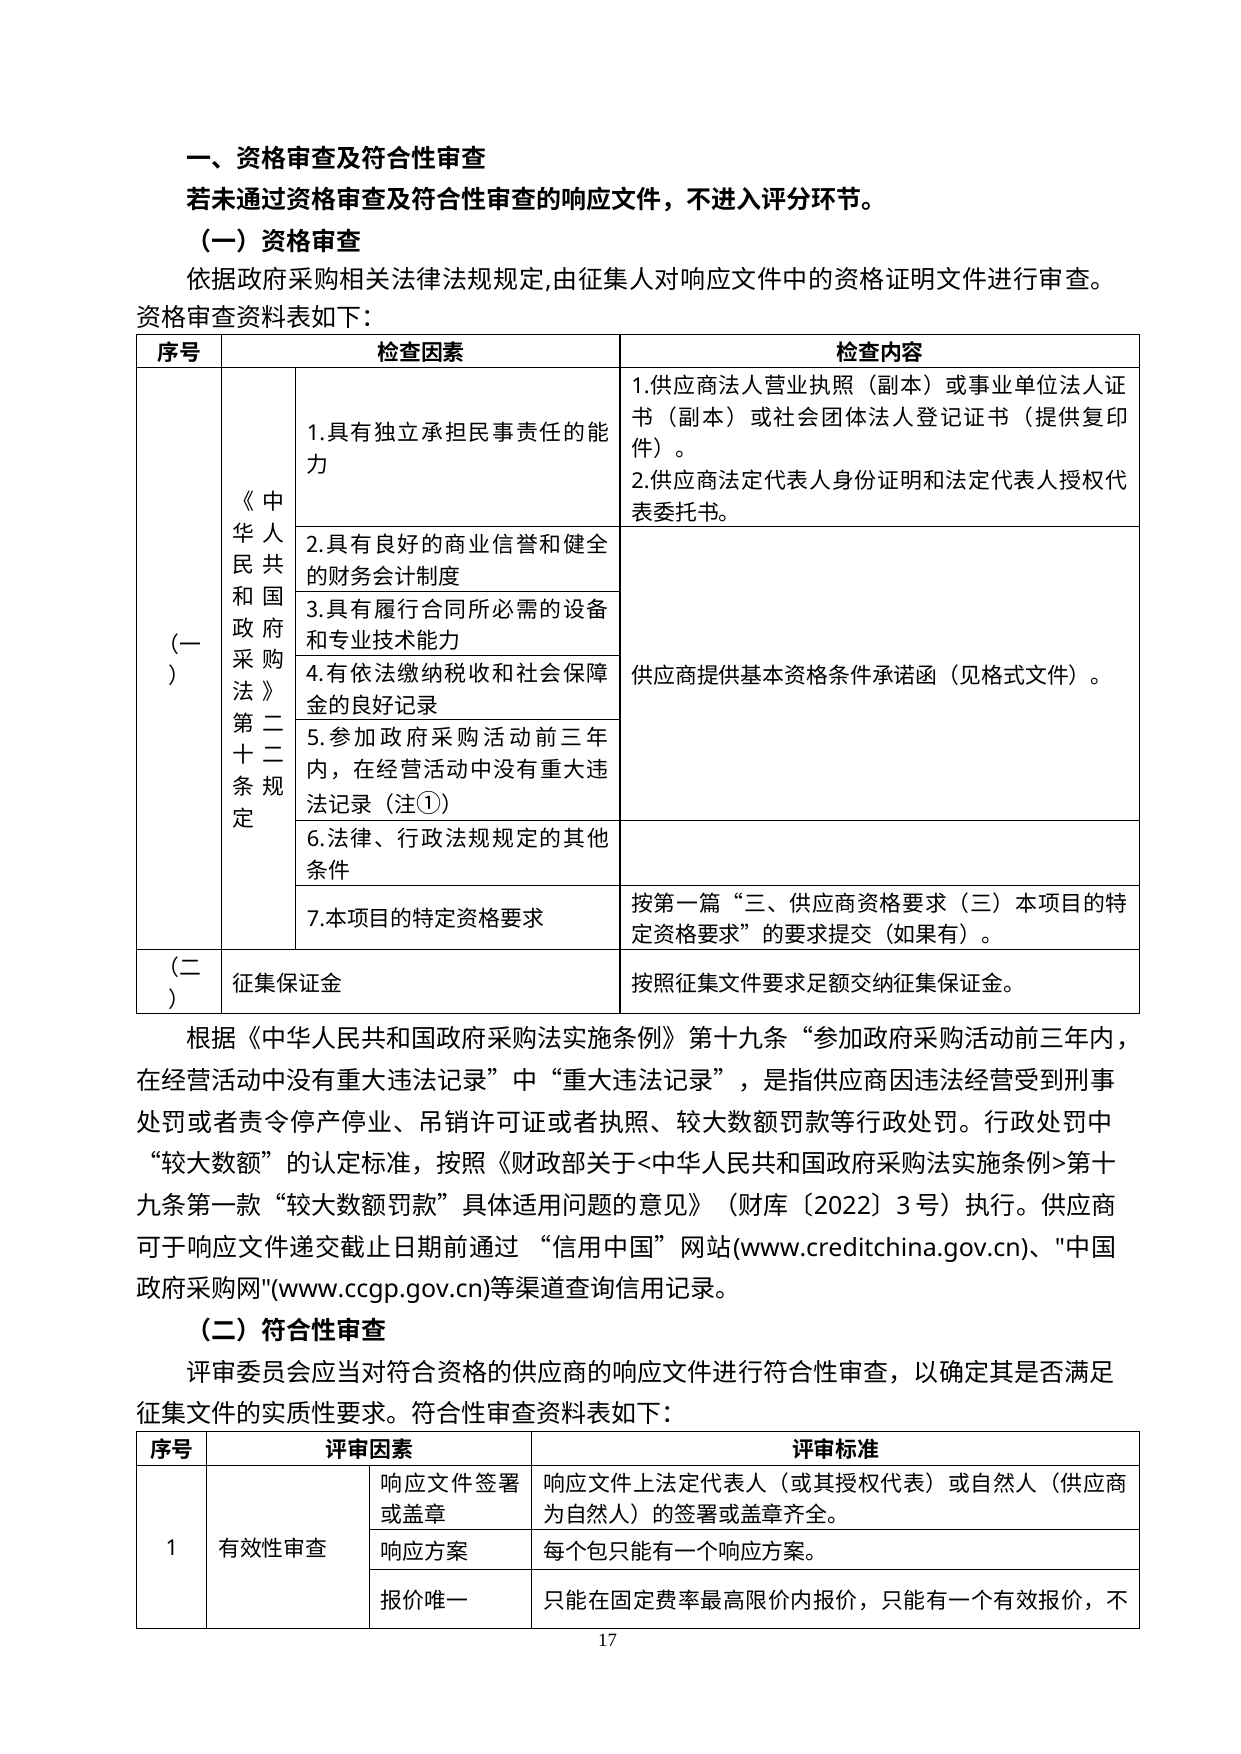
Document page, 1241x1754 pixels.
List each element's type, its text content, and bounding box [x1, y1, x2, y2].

text 若未通过资格审查及符合性审查的响应文件，不进入评分环节。 [136, 176, 1116, 217]
table_header 评审因素 [207, 1432, 531, 1464]
table_cell 征集保证金 [222, 950, 619, 1013]
table_header 检查因素 [222, 335, 619, 367]
table_cell 7.本项目的特定资格要求 [296, 886, 619, 949]
table_cell 4.有依法缴纳税收和社会保障金的良好记录 [296, 656, 619, 719]
table_cell 报价唯一 [370, 1570, 531, 1627]
table_cell 供应商提供基本资格条件承诺函（见格式文件）。 [621, 527, 1139, 820]
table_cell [532, 1570, 1139, 1627]
table_cell 响应文件签署或盖章 [370, 1466, 531, 1529]
text 依据政府采购相关法律法规规定,由征集人对响应文件中的资格证明文件进行审查。资格审查资料表如下： [136, 259, 1116, 334]
table_cell 6.法律、行政法规规定的其他条件 [296, 821, 619, 884]
text （二）符合性审查 [136, 1306, 1116, 1348]
table_cell 响应文件上法定代表人（或其授权代表）或自然人（供应商为自然人）的签署或盖章齐全。 [532, 1466, 1139, 1529]
table_cell 3.具有履行合同所必需的设备和专业技术能力 [296, 592, 619, 655]
table_header 评审标准 [532, 1432, 1139, 1464]
table_cell 每个包只能有一个响应方案。 [532, 1530, 1139, 1569]
table_cell 2.具有良好的商业信誉和健全的财务会计制度 [296, 527, 619, 591]
text （一）资格审查 [136, 217, 1116, 259]
table_cell 有效性审查 [207, 1466, 369, 1627]
table_header 序号 [137, 335, 221, 367]
subtitle 一、资格审查及符合性审查 [136, 134, 1116, 176]
table_cell 按第一篇“三、供应商资格要求（三）本项目的特定资格要求”的要求提交（如果有）。 [621, 886, 1139, 949]
table_cell 5.参加政府采购活动前三年内，在经营活动中没有重大违法记录（注①） [296, 720, 619, 820]
table_cell 《中华人民共和国政府采购法》第二十二条规定 [222, 368, 295, 949]
table_cell 按照征集文件要求足额交纳征集保证金。 [621, 950, 1139, 1013]
table_cell 1.具有独立承担民事责任的能力 [296, 368, 619, 526]
table_cell 1 [137, 1466, 206, 1627]
table_cell [621, 821, 1139, 884]
text 评审委员会应当对符合资格的供应商的响应文件进行符合性审查，以确定其是否满足征集文件的实质性要求。符合性审查资料表如下： [136, 1348, 1116, 1431]
table_cell 1.供应商法人营业执照（副本）或事业单位法人证书（副本）或社会团体法人登记证书（提供复印件）。 2.供应商法定代表人身份证明和法定代表人授权代表委托书。 [621, 368, 1139, 526]
table_cell （二） [137, 950, 221, 1013]
table_header 序号 [137, 1432, 206, 1464]
table_header 检查内容 [621, 335, 1139, 367]
table_cell （一） [137, 368, 221, 949]
table_cell 响应方案 [370, 1530, 531, 1569]
text 根据《中华人民共和国政府采购法实施条例》第十九条“参加政府采购活动前三年内，在经营活动中没有重大违法记录”中“重大违法记录”，是指供应商因违法经营受到刑事处罚或者责令停产停业、吊销许可证或者执照、较大数额罚款等行政处罚。行政处罚中“较大数额”的认定标准，按照《财政部关于<中华人民共和国政府采购法实施条例>第十九条第一款“较大数额罚款”具体适用问题的意见》（财库〔2022〕3号）执行。供应商可于响应文件递交截止日期前通过 “信用中国”网站(www.creditchina.gov.cn)、"中国政府采购网"(www.ccgp.gov.cn)等渠道查询信用记录。 [136, 1014, 1116, 1306]
